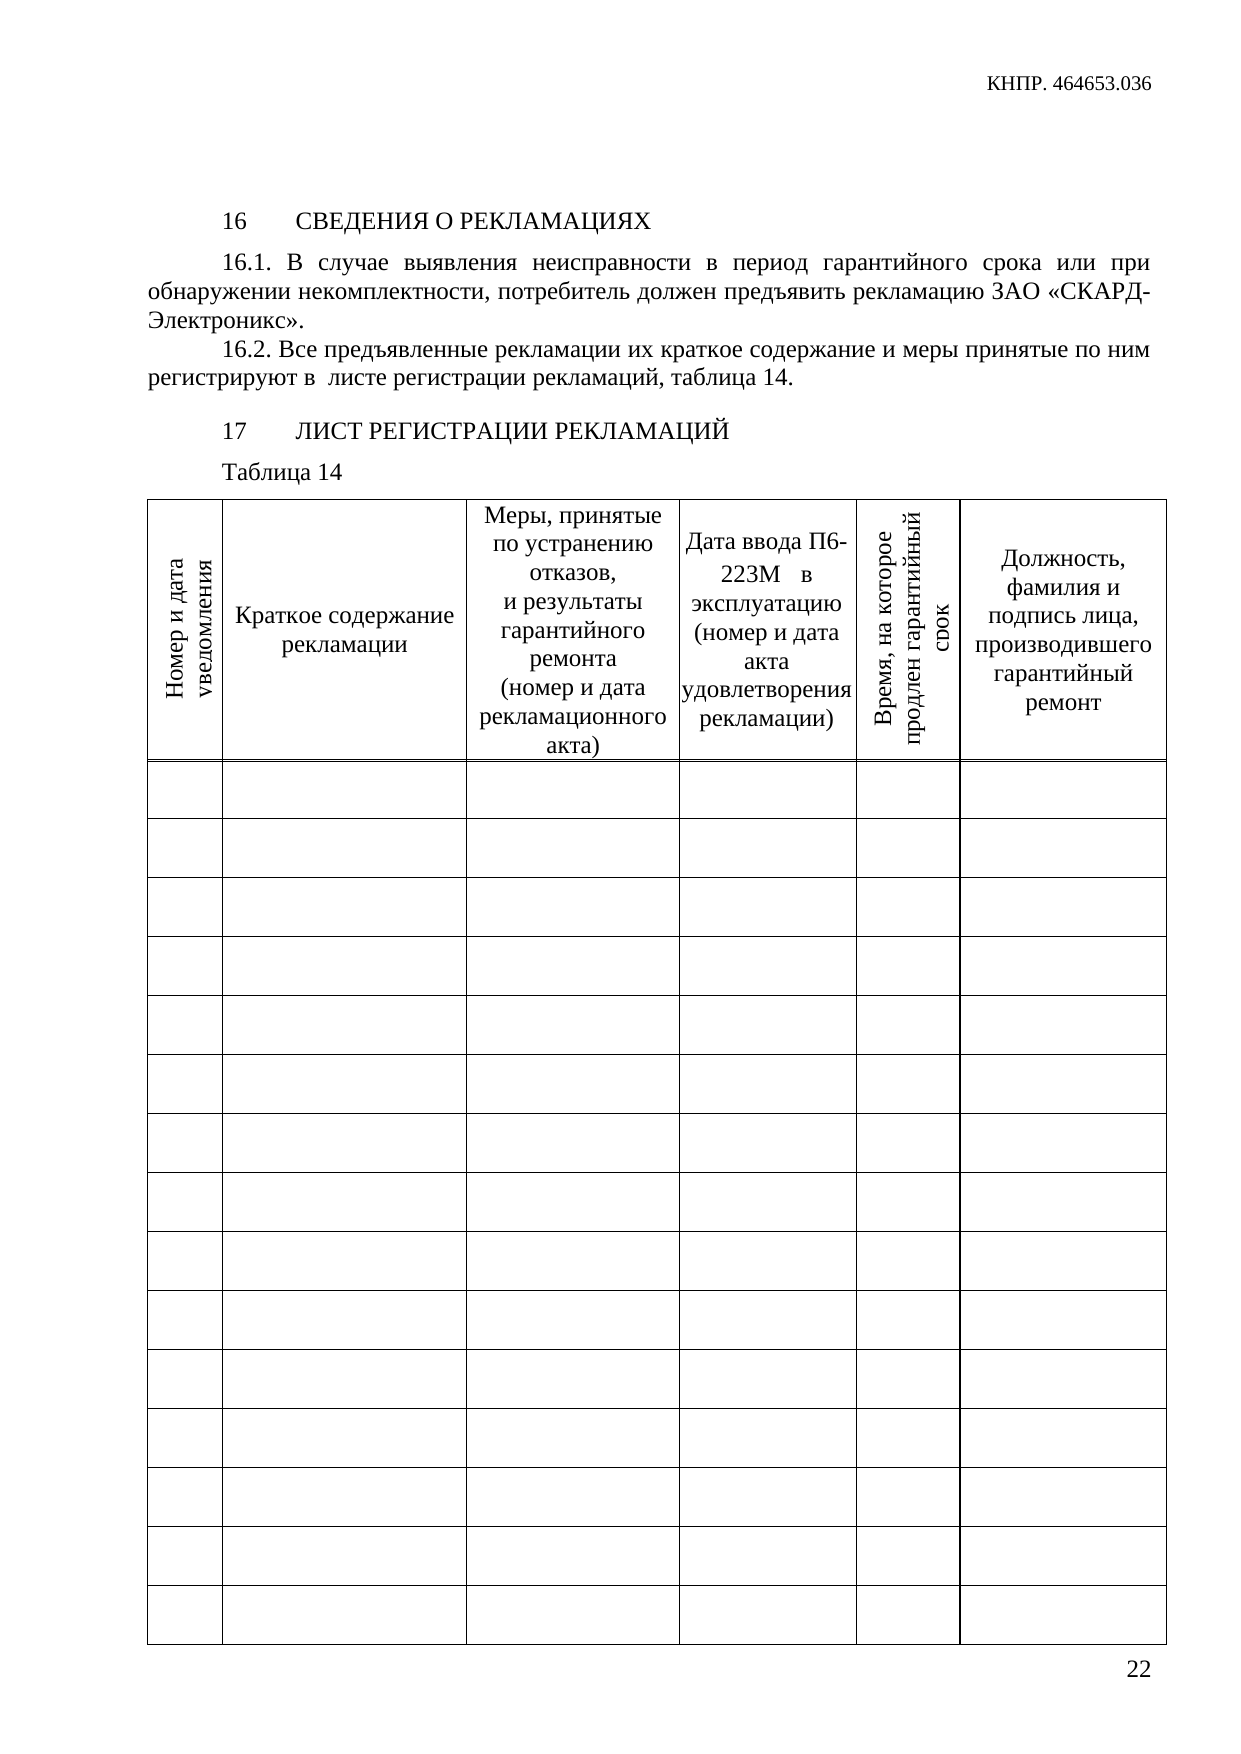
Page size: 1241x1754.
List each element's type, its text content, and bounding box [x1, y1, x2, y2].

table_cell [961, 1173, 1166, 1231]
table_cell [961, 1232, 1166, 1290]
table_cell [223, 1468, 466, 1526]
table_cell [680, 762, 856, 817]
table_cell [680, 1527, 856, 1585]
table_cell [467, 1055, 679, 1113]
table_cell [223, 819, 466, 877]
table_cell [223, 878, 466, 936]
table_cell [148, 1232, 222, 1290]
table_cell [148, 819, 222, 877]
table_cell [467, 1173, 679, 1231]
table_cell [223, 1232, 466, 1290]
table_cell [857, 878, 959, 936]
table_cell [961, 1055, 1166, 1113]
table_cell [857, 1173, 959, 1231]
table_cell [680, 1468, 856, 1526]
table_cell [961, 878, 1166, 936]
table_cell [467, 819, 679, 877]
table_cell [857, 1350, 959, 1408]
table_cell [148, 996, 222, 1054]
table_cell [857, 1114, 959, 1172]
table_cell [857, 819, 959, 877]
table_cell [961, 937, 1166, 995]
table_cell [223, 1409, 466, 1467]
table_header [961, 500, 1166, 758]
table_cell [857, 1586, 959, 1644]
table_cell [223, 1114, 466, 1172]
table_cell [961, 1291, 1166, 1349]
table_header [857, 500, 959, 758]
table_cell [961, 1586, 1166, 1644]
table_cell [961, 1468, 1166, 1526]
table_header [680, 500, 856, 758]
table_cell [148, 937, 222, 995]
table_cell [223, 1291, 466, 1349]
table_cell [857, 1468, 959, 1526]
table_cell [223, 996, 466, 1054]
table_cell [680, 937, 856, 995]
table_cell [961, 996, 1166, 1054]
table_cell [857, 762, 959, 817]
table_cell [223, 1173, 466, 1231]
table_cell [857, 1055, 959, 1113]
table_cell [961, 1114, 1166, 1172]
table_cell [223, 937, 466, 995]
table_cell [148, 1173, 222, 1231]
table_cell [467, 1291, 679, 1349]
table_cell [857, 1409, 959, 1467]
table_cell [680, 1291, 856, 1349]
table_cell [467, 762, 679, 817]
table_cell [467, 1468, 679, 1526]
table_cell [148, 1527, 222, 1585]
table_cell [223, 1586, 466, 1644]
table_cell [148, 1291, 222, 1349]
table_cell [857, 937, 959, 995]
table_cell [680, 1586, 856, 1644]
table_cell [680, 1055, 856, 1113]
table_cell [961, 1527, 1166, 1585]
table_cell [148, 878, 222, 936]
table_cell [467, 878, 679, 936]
subtitle ЛИСТ РЕГИСТРАЦИИ РЕКЛАМАЦИЙ [148, 416, 1152, 445]
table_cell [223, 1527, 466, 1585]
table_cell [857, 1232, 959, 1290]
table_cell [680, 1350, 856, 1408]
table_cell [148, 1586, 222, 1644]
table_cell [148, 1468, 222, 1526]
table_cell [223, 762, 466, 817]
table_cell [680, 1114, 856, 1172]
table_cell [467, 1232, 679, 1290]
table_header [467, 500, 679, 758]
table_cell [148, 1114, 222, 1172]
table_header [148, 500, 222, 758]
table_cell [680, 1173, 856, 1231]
text Таблица 14 [148, 457, 1152, 486]
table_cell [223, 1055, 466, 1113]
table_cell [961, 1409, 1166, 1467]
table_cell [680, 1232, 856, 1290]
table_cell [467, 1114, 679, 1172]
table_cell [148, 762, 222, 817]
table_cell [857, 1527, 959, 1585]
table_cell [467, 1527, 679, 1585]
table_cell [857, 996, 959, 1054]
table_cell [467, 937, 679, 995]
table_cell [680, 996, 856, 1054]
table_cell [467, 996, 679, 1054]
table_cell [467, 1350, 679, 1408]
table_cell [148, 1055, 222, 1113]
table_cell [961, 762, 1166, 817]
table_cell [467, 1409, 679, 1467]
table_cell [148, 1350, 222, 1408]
text 16.2. Все предъявленные рекламации их краткое содержание и меры принятые по ним регистрируют в листе регистрации рекламаций, таблица 14. [148, 334, 1152, 391]
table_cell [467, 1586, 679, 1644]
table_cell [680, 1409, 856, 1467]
text 16.1. В случае выявления неисправности в период гарантийного срока или при обнаружении некомплектности, потребитель должен предъявить рекламацию ЗАО «СКАРД-Электроникс». [148, 247, 1152, 334]
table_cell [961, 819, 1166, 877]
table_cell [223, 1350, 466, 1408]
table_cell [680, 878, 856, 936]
subtitle СВЕДЕНИЯ О РЕКЛАМАЦИЯХ [148, 206, 1152, 235]
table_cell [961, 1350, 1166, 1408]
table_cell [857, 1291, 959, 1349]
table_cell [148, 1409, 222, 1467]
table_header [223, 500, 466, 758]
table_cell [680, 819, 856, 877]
